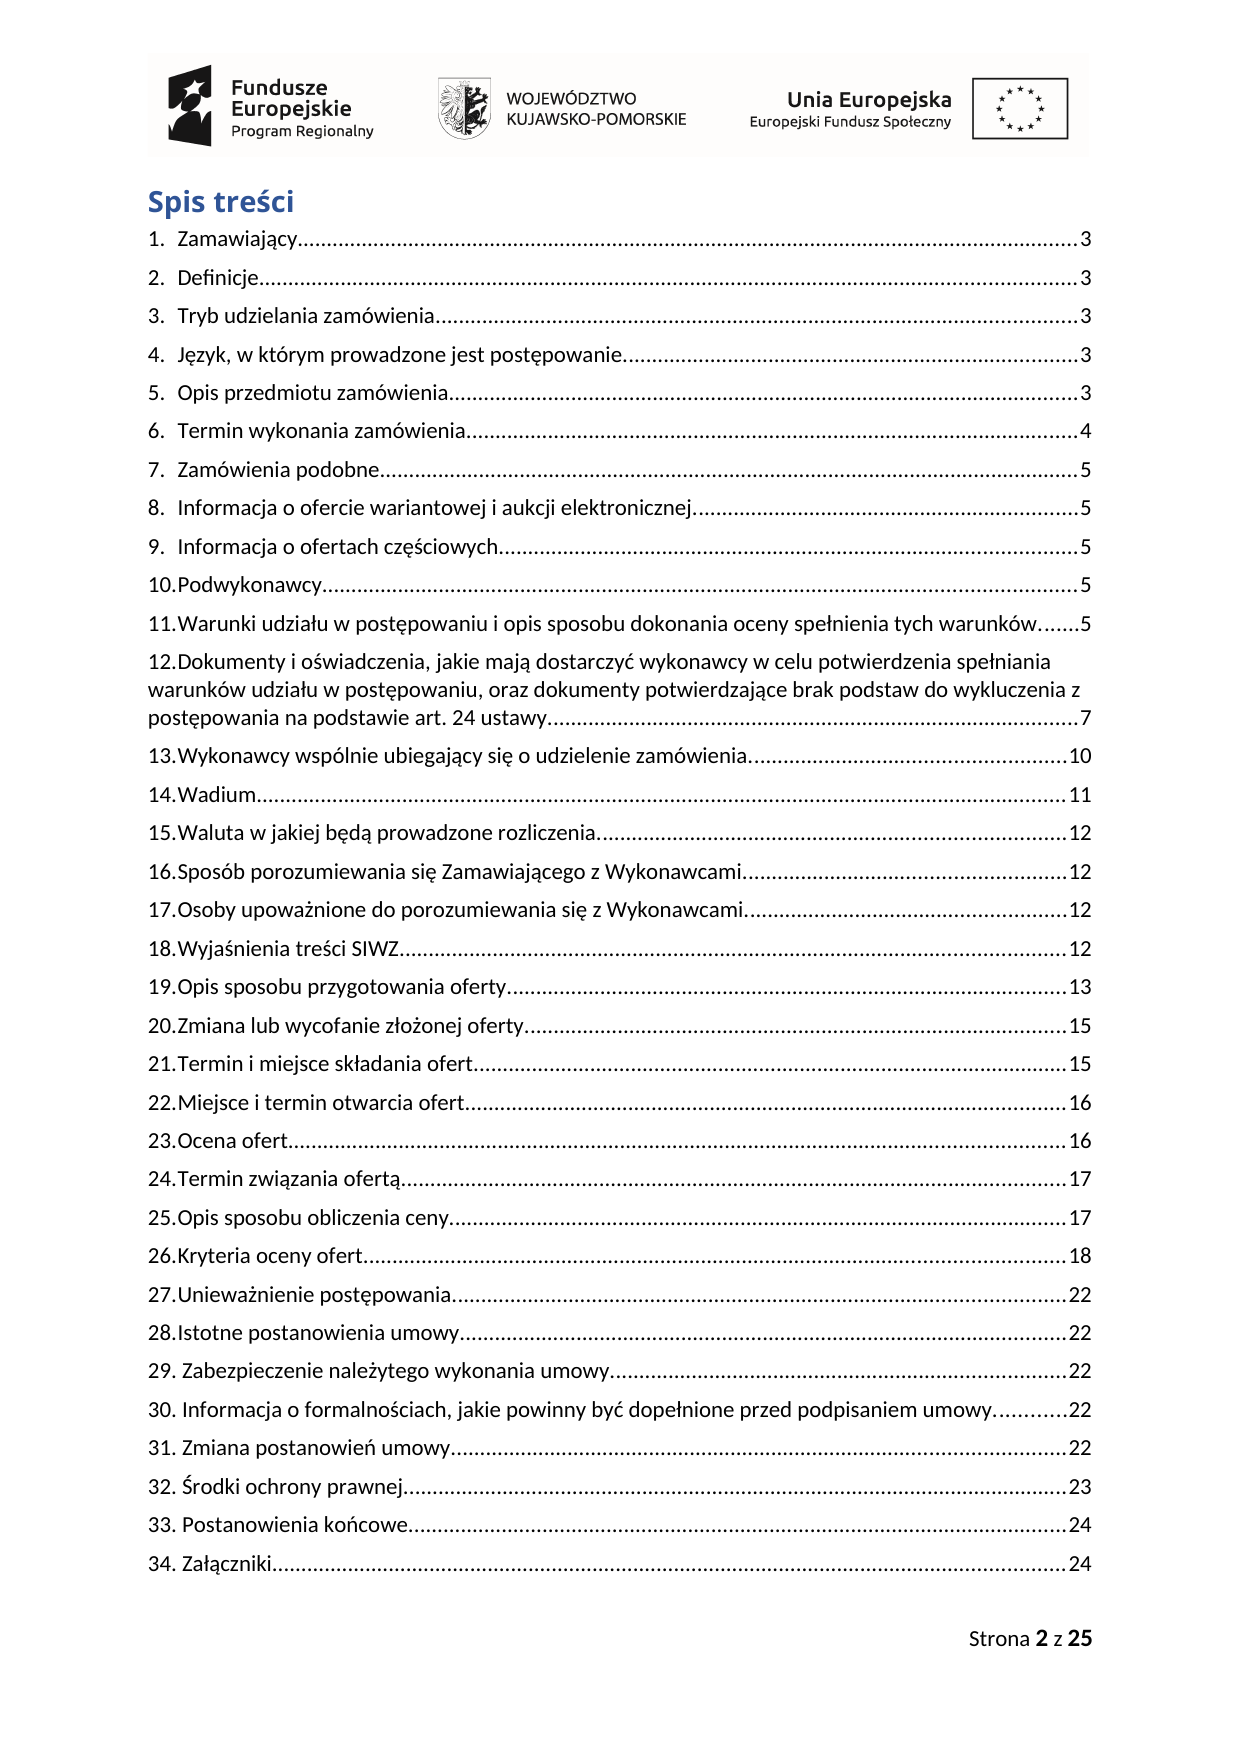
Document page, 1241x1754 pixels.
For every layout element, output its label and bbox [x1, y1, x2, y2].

picture [147, 53, 1090, 157]
